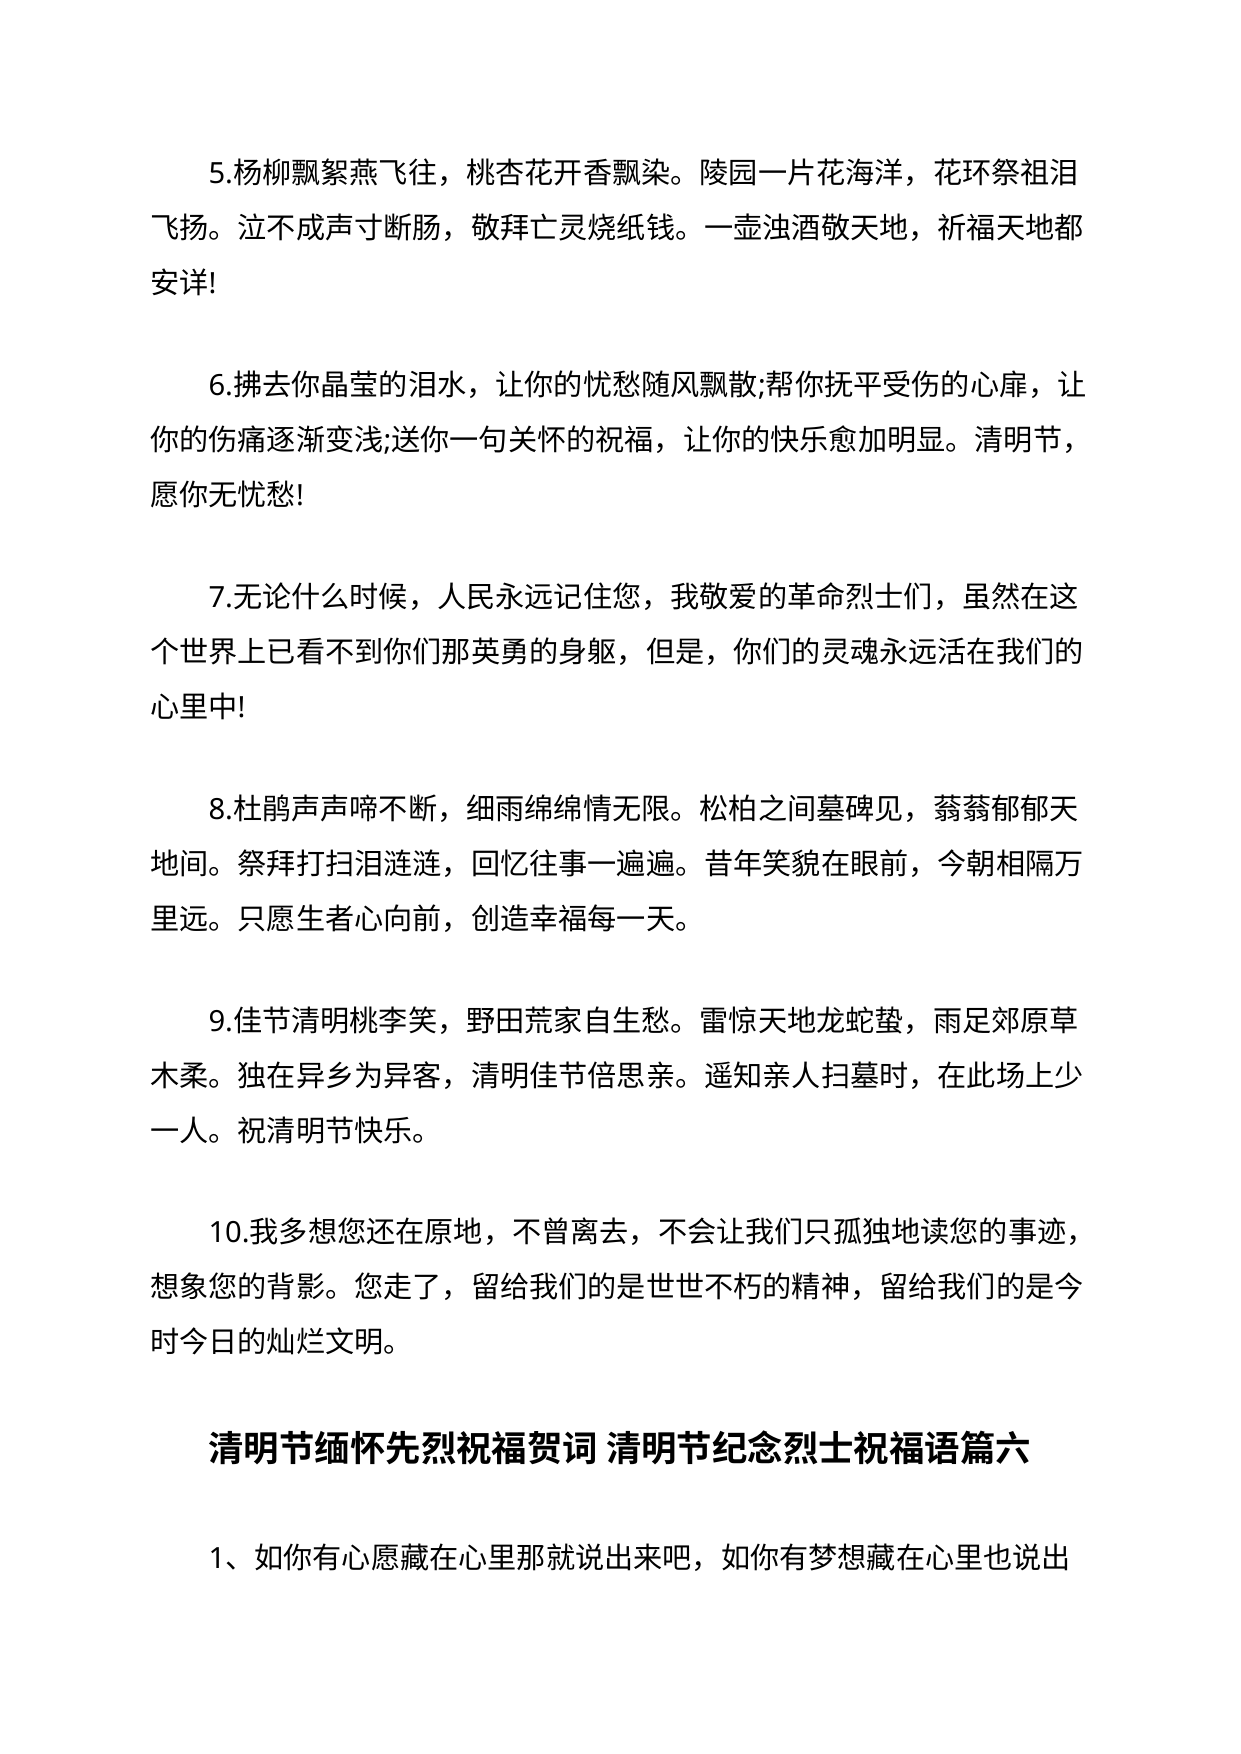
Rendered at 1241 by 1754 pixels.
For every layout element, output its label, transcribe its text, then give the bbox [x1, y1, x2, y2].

text 清明节缅怀先烈祝福贺词 清明节纪念烈士祝福语篇六 [150, 1421, 1090, 1472]
text 5.杨柳飘絮燕飞往，桃杏花开香飘染。陵园一片花海洋，花环祭祖泪飞扬。泣不成声寸断肠，敬拜亡灵烧纸钱。一壶浊酒敬天地，祈福天地都安详! [150, 150, 1090, 302]
text 7.无论什么时候，人民永远记住您，我敬爱的革命烈士们，虽然在这个世界上已看不到你们那英勇的身躯，但是，你们的灵魂永远活在我们的心里中! [150, 574, 1090, 726]
text 6.拂去你晶莹的泪水，让你的忧愁随风飘散;帮你抚平受伤的心扉，让你的伤痛逐渐变浅;送你一句关怀的祝福，让你的快乐愈加明显。清明节，愿你无忧愁! [150, 362, 1090, 514]
text 10.我多想您还在原地，不曾离去，不会让我们只孤独地读您的事迹，想象您的背影。您走了，留给我们的是世世不朽的精神，留给我们的是今时今日的灿烂文明。 [150, 1209, 1090, 1361]
text 8.杜鹃声声啼不断，细雨绵绵情无限。松柏之间墓碑见，蓊蓊郁郁天地间。祭拜打扫泪涟涟，回忆往事一遍遍。昔年笑貌在眼前，今朝相隔万里远。只愿生者心向前，创造幸福每一天。 [150, 786, 1090, 938]
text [150, 1534, 1090, 1577]
text 9.佳节清明桃李笑，野田荒家自生愁。雷惊天地龙蛇蛰，雨足郊原草木柔。独在异乡为异客，清明佳节倍思亲。遥知亲人扫墓时，在此场上少一人。祝清明节快乐。 [150, 997, 1090, 1149]
